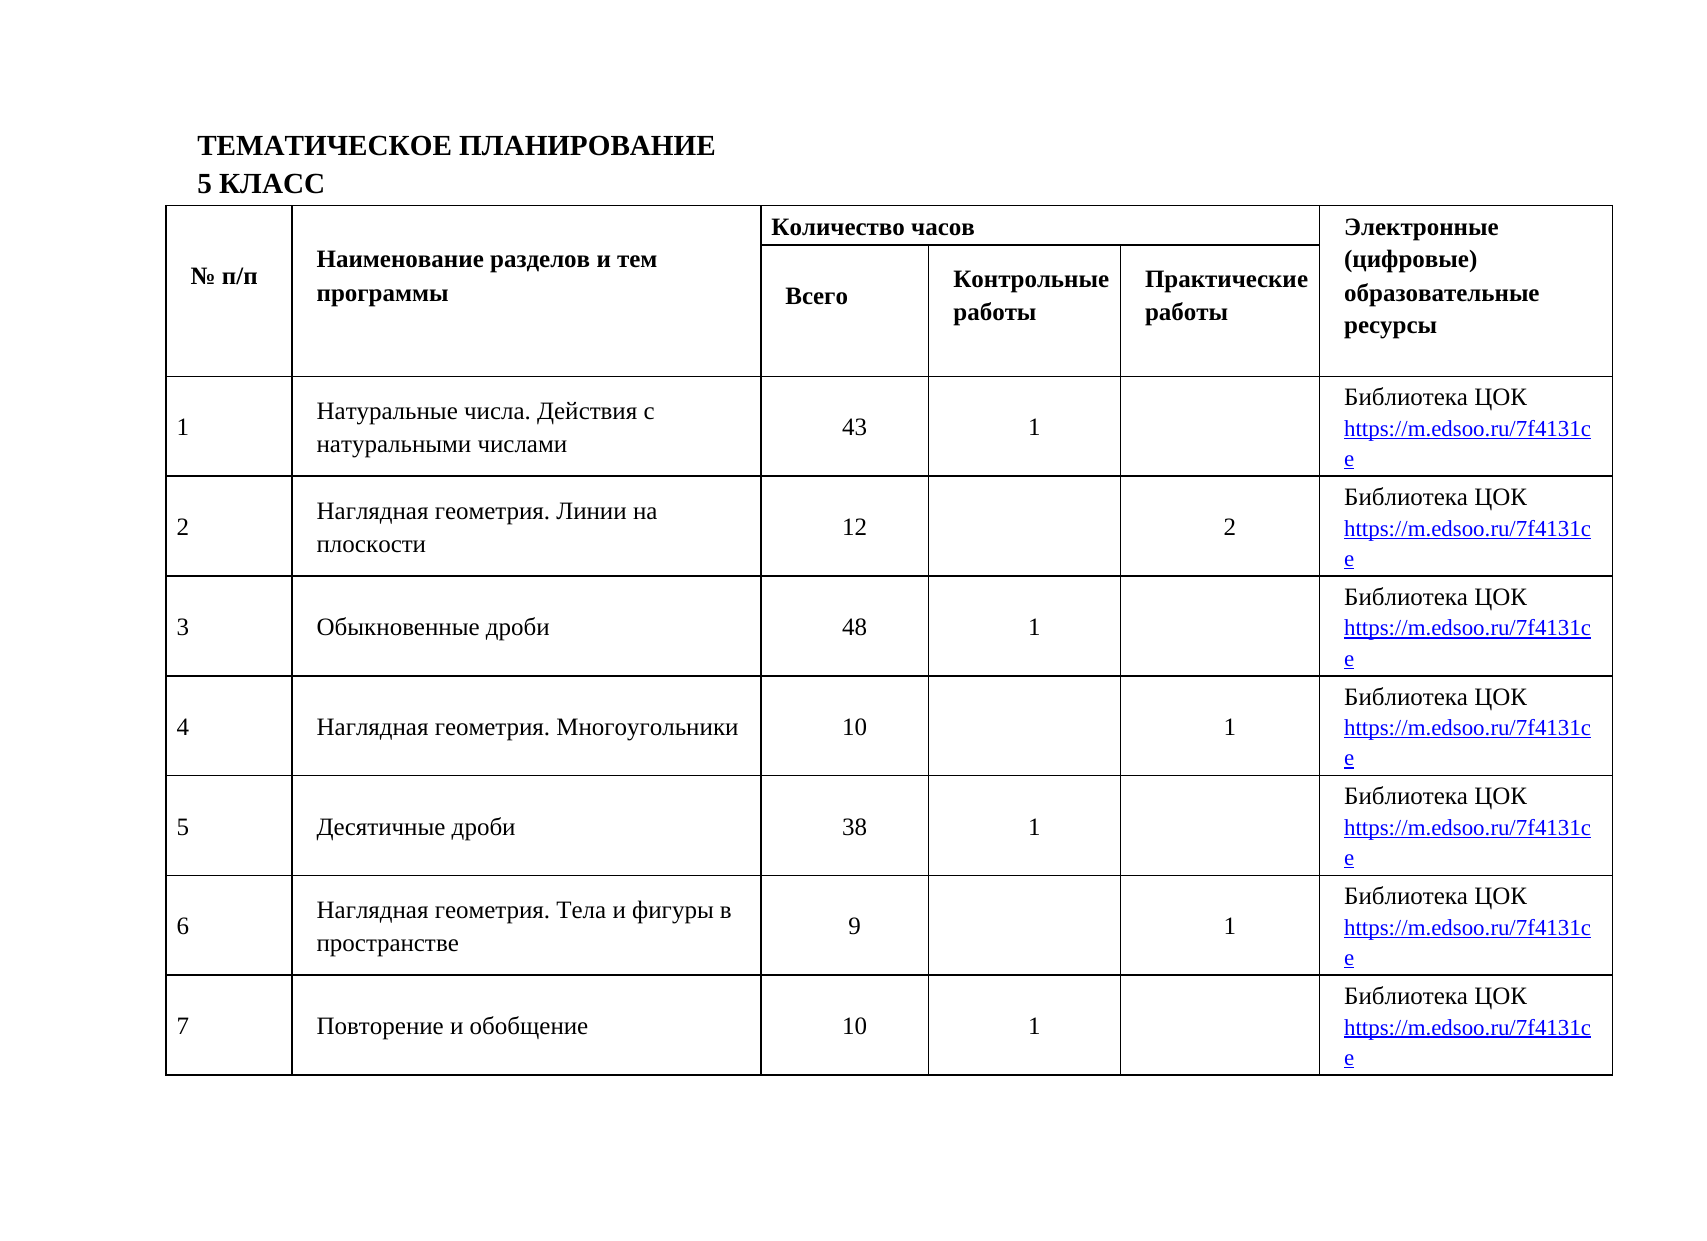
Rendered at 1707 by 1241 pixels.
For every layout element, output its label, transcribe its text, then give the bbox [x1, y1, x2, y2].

table_cell 1 [1121, 876, 1319, 974]
table_cell 1 [167, 377, 291, 475]
table_cell 1 [929, 577, 1120, 675]
table_cell 1 [929, 377, 1120, 475]
table_cell 10 [762, 976, 928, 1074]
table_cell Всего [762, 246, 928, 376]
table_cell [1121, 377, 1319, 475]
table_cell 4 [167, 677, 291, 775]
table_cell Наглядная геометрия. Линии на плоскости [293, 477, 760, 575]
table_cell Библиотека ЦОК https://m.edsoo.ru/7f4131ce [1320, 776, 1612, 874]
table_cell 48 [762, 577, 928, 675]
table_cell 43 [762, 377, 928, 475]
table_cell 1 [1121, 677, 1319, 775]
table_cell 2 [1121, 477, 1319, 575]
table_header Наименование разделов и тем программы [293, 206, 760, 376]
table_cell Натуральные числа. Действия с натуральными числами [293, 377, 760, 475]
table_cell Библиотека ЦОК https://m.edsoo.ru/7f4131ce [1320, 976, 1612, 1074]
table_cell [1121, 776, 1319, 874]
table_cell Повторение и обобщение [293, 976, 760, 1074]
table_cell Практические работы [1121, 246, 1319, 376]
table_cell Библиотека ЦОК https://m.edsoo.ru/7f4131ce [1320, 876, 1612, 974]
table_cell 1 [929, 976, 1120, 1074]
table_cell Наглядная геометрия. Тела и фигуры в пространстве [293, 876, 760, 974]
table_cell 6 [167, 876, 291, 974]
table_cell [929, 876, 1120, 974]
table_cell 5 [167, 776, 291, 874]
table_cell [1121, 577, 1319, 675]
table_cell 7 [167, 976, 291, 1074]
table_cell Контрольные работы [929, 246, 1120, 376]
table_cell [1121, 976, 1319, 1074]
table_cell Десятичные дроби [293, 776, 760, 874]
table_cell 1 [929, 776, 1120, 874]
table_cell 12 [762, 477, 928, 575]
table_cell Библиотека ЦОК https://m.edsoo.ru/7f4131ce [1320, 477, 1612, 575]
table_cell Библиотека ЦОК https://m.edsoo.ru/7f4131ce [1320, 377, 1612, 475]
table_header № п/п [167, 206, 291, 376]
table_header Электронные (цифровые) образовательные ресурсы [1320, 206, 1612, 376]
table_cell Наглядная геометрия. Многоугольники [293, 677, 760, 775]
text ТЕМАТИЧЕСКОЕ ПЛАНИРОВАНИЕ [190, 128, 1618, 161]
table_cell Обыкновенные дроби [293, 577, 760, 675]
text 5 КЛАСС [190, 166, 1618, 200]
table_cell Библиотека ЦОК https://m.edsoo.ru/7f4131ce [1320, 577, 1612, 675]
table_cell 3 [167, 577, 291, 675]
table_cell 2 [167, 477, 291, 575]
table_cell [929, 477, 1120, 575]
table_cell [929, 677, 1120, 775]
table_cell Библиотека ЦОК https://m.edsoo.ru/7f4131ce [1320, 677, 1612, 775]
table_cell 10 [762, 677, 928, 775]
table_cell 9 [762, 876, 928, 974]
table_header Количество часов [762, 206, 1319, 244]
table_cell 38 [762, 776, 928, 874]
